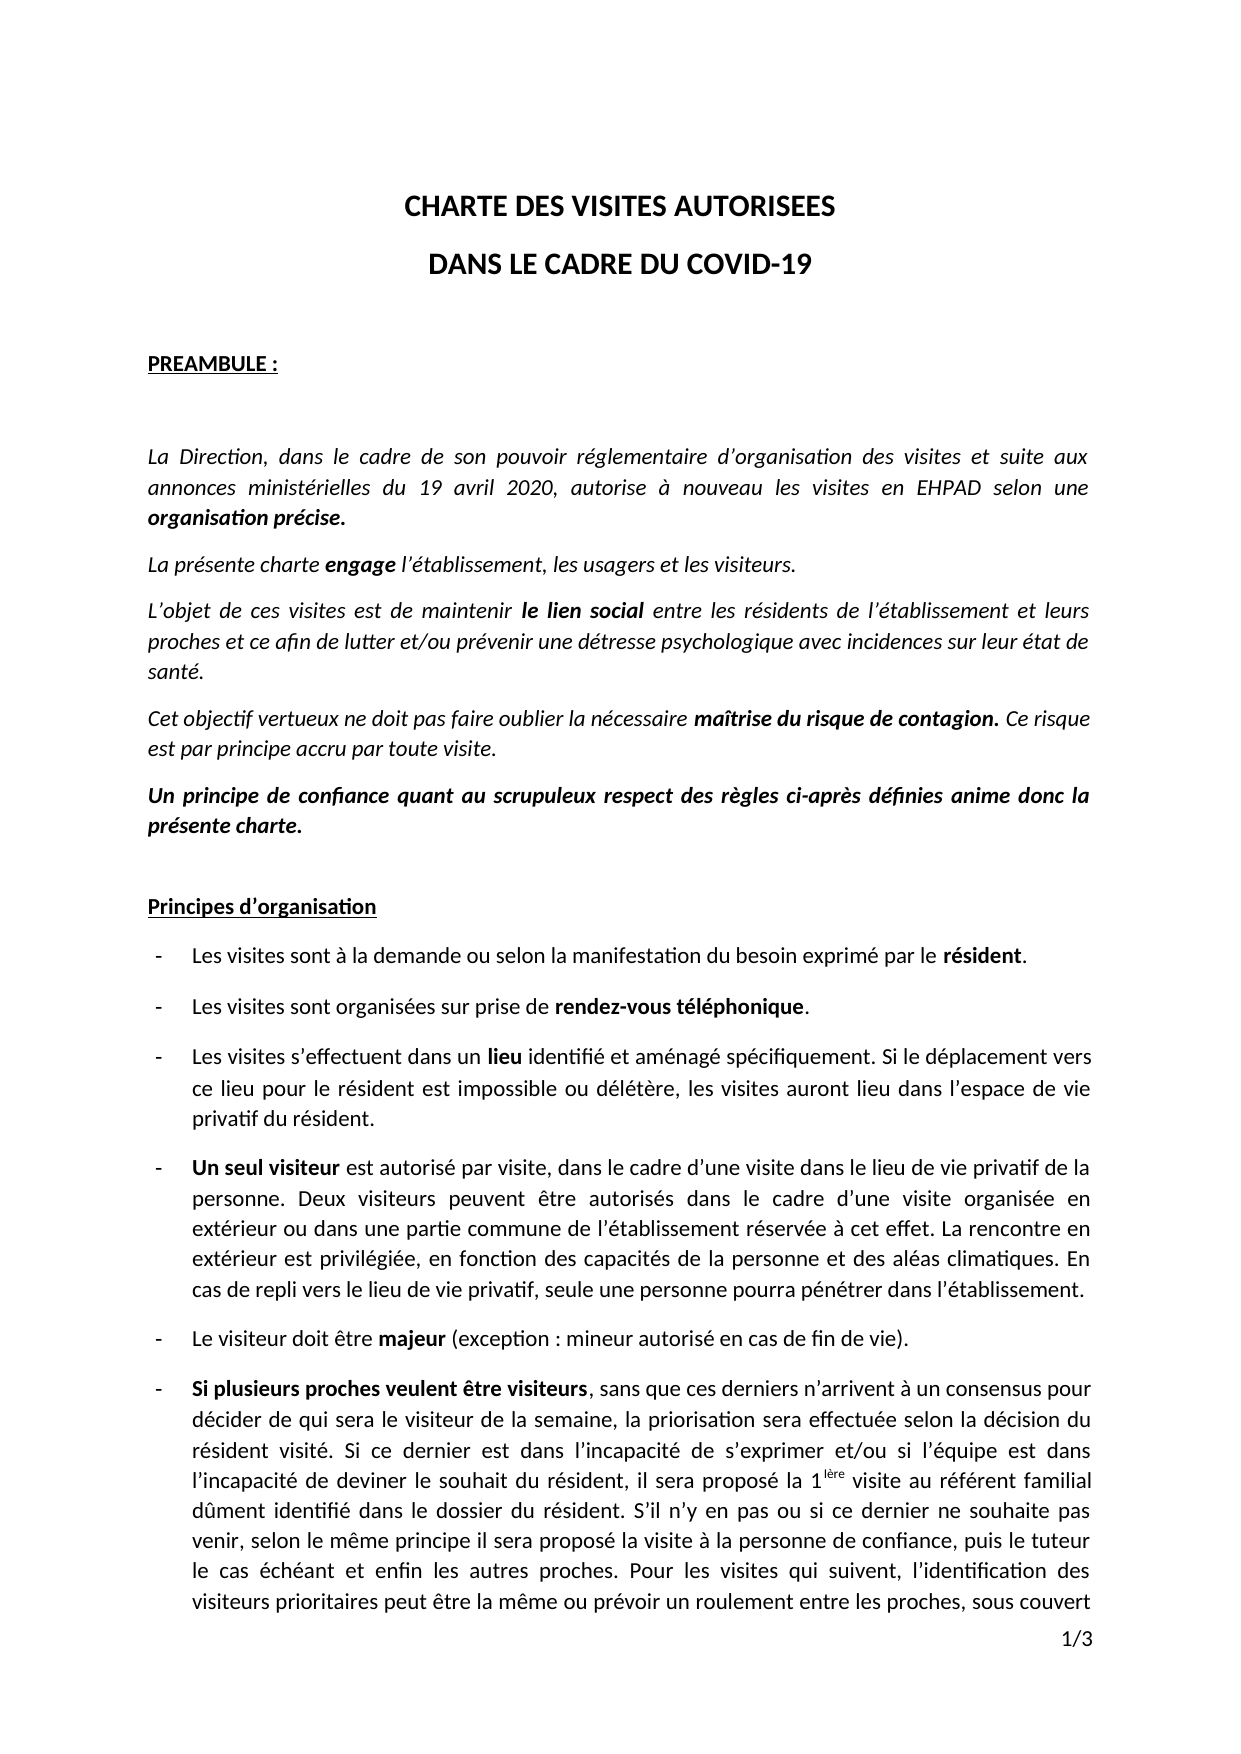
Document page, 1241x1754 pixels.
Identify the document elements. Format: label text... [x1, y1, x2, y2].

text DANS LE CADRE DU COVID-19 [148, 244, 1093, 282]
text L’objet de ces visites est de maintenir le lien social entre les résidents de l’établissement et leurs proches et ce afin de lutter et/ou prévenir une détresse psychologique avec incidences sur leur état de santé. [148, 597, 1093, 685]
text La présente charte engage l’établissement, les usagers et les visiteurs. [148, 550, 1093, 578]
text PREAMBULE : [148, 349, 1093, 377]
text Un principe de confiance quant au scrupuleux respect des règles ci-après définies anime donc la présente charte. [148, 781, 1093, 839]
list Les visites sont organisées sur prise de rendez-vous téléphonique. [155, 990, 1093, 1021]
list Les visites s’effectuent dans un lieu identifié et aménagé spécifiquement. Si le déplacement vers ce lieu pour le résident est impossible ou délétère, les visites auront lieu dans l’espace de vie privatif du résident. [155, 1040, 1093, 1132]
text La Direction, dans le cadre de son pouvoir réglementaire d’organisation des visites et suite aux annonces ministérielles du 19 avril 2020, autorise à nouveau les visites en EHPAD selon une organisation précise. [148, 442, 1093, 531]
text Cet objectif vertueux ne doit pas faire oublier la nécessaire maîtrise du risque de contagion. Ce risque est par principe accru par toute visite. [148, 704, 1093, 762]
list Un seul visiteur est autorisé par visite, dans le cadre d’une visite dans le lieu de vie privatif de la personne. Deux visiteurs peuvent être autorisés dans le cadre d’une visite organisée en extérieur ou dans une partie commune de l’établissement réservée à cet effet. La rencontre en extérieur est privilégiée, en fonction des capacités de la personne et des aléas climatiques. En cas de repli vers le lieu de vie privatif, seule une personne pourra pénétrer dans l’établissement. [155, 1151, 1093, 1303]
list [155, 1372, 1093, 1615]
text CHARTE DES VISITES AUTORISEES [148, 186, 1093, 224]
list Les visites sont à la demande ou selon la manifestation du besoin exprimé par le résident. [155, 939, 1093, 971]
text Principes d’organisation [148, 892, 1093, 921]
list Le visiteur doit être majeur (exception : mineur autorisé en cas de fin de vie). [155, 1322, 1093, 1353]
